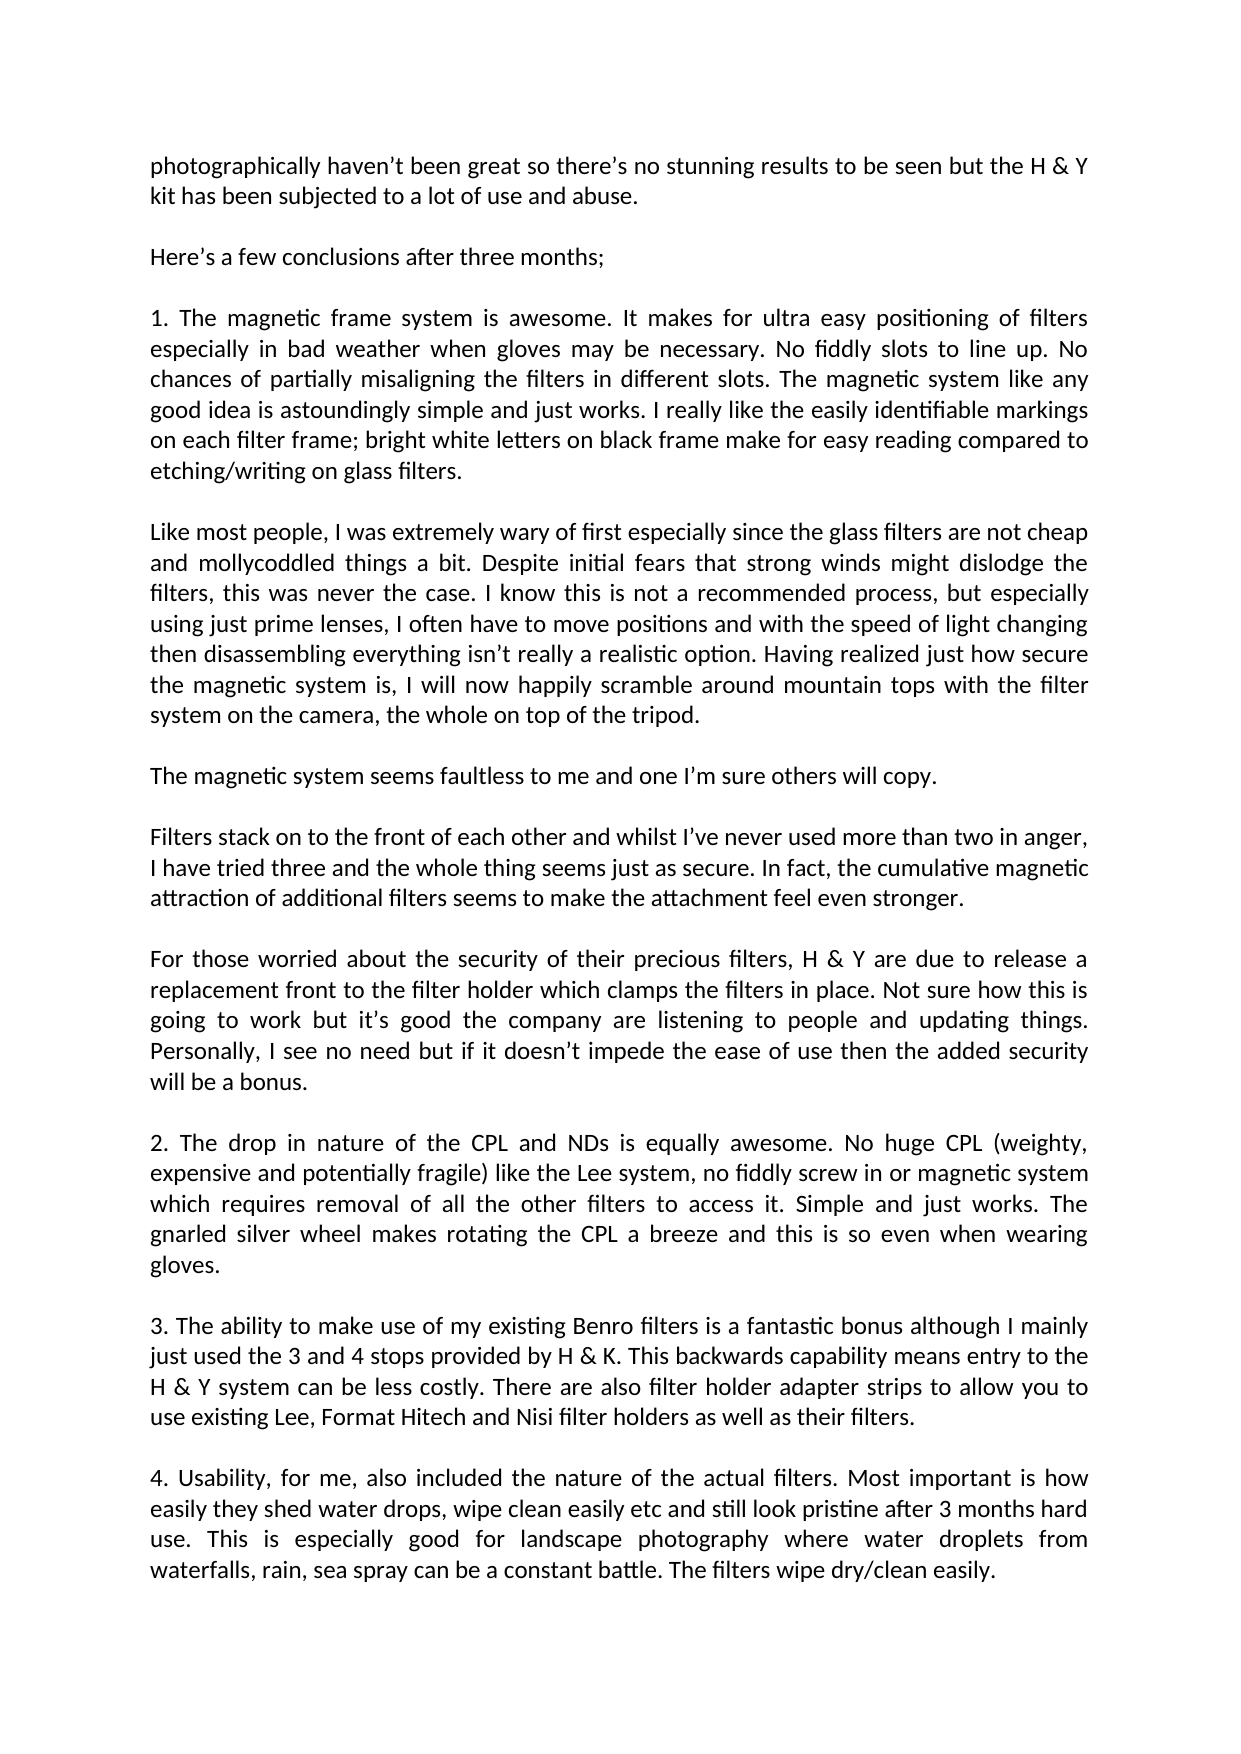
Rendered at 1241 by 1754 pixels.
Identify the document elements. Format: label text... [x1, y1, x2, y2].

text Here’s a few conclusions after three months; [150, 242, 1090, 272]
text 2. The drop in nature of the CPL and NDs is equally awesome. No huge CPL (weighty, expensive and potentially fragile) like the Lee system, no fiddly screw in or magnetic system which requires removal of all the other filters to access it. Simple and just works. The gnarled silver wheel makes rotating the CPL a breeze and this is so even when wearing gloves. [150, 1127, 1090, 1279]
text For those worried about the security of their precious filters, H & Y are due to release a replacement front to the filter holder which clamps the filters in place. Not sure how this is going to work but it’s good the company are listening to people and updating things. Personally, I see no need but if it doesn’t impede the ease of use then the added security will be a bonus. [150, 943, 1090, 1096]
text Like most people, I was extremely wary of first especially since the glass filters are not cheap and mollycoddled things a bit. Despite initial fears that strong winds might dislodge the filters, this was never the case. I know this is not a recommended process, but especially using just prime lenses, I often have to move positions and with the speed of light changing then disassembling everything isn’t really a realistic option. Having realized just how secure the magnetic system is, I will now happily scramble around mountain tops with the filter system on the camera, the whole on top of the tripod. [150, 516, 1090, 730]
text The magnetic system seems faultless to me and one I’m sure others will copy. [150, 760, 1090, 791]
text 3. The ability to make use of my existing Benro filters is a fantastic bonus although I mainly just used the 3 and 4 stops provided by H & K. This backwards capability means entry to the H & Y system can be less costly. There are also filter holder adapter strips to allow you to use existing Lee, Format Hitech and Nisi filter holders as well as their filters. [150, 1310, 1090, 1432]
text 1. The magnetic frame system is awesome. It makes for ultra easy positioning of filters especially in bad weather when gloves may be necessary. No fiddly slots to line up. No chances of partially misaligning the filters in different slots. The magnetic system like any good idea is astoundingly simple and just works. I really like the easily identifiable markings on each filter frame; bright white letters on black frame make for easy reading compared to etching/writing on glass filters. [150, 303, 1090, 486]
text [150, 150, 1090, 211]
text Filters stack on to the front of each other and whilst I’ve never used more than two in anger, I have tried three and the whole thing seems just as secure. In fact, the cumulative magnetic attraction of additional filters seems to make the attachment feel even stronger. [150, 821, 1090, 913]
text 4. Usability, for me, also included the nature of the actual filters. Most important is how easily they shed water drops, wipe clean easily etc and still look pristine after 3 months hard use. This is especially good for landscape photography where water droplets from waterfalls, rain, sea spray can be a constant battle. The filters wipe dry/clean easily. [150, 1462, 1090, 1584]
